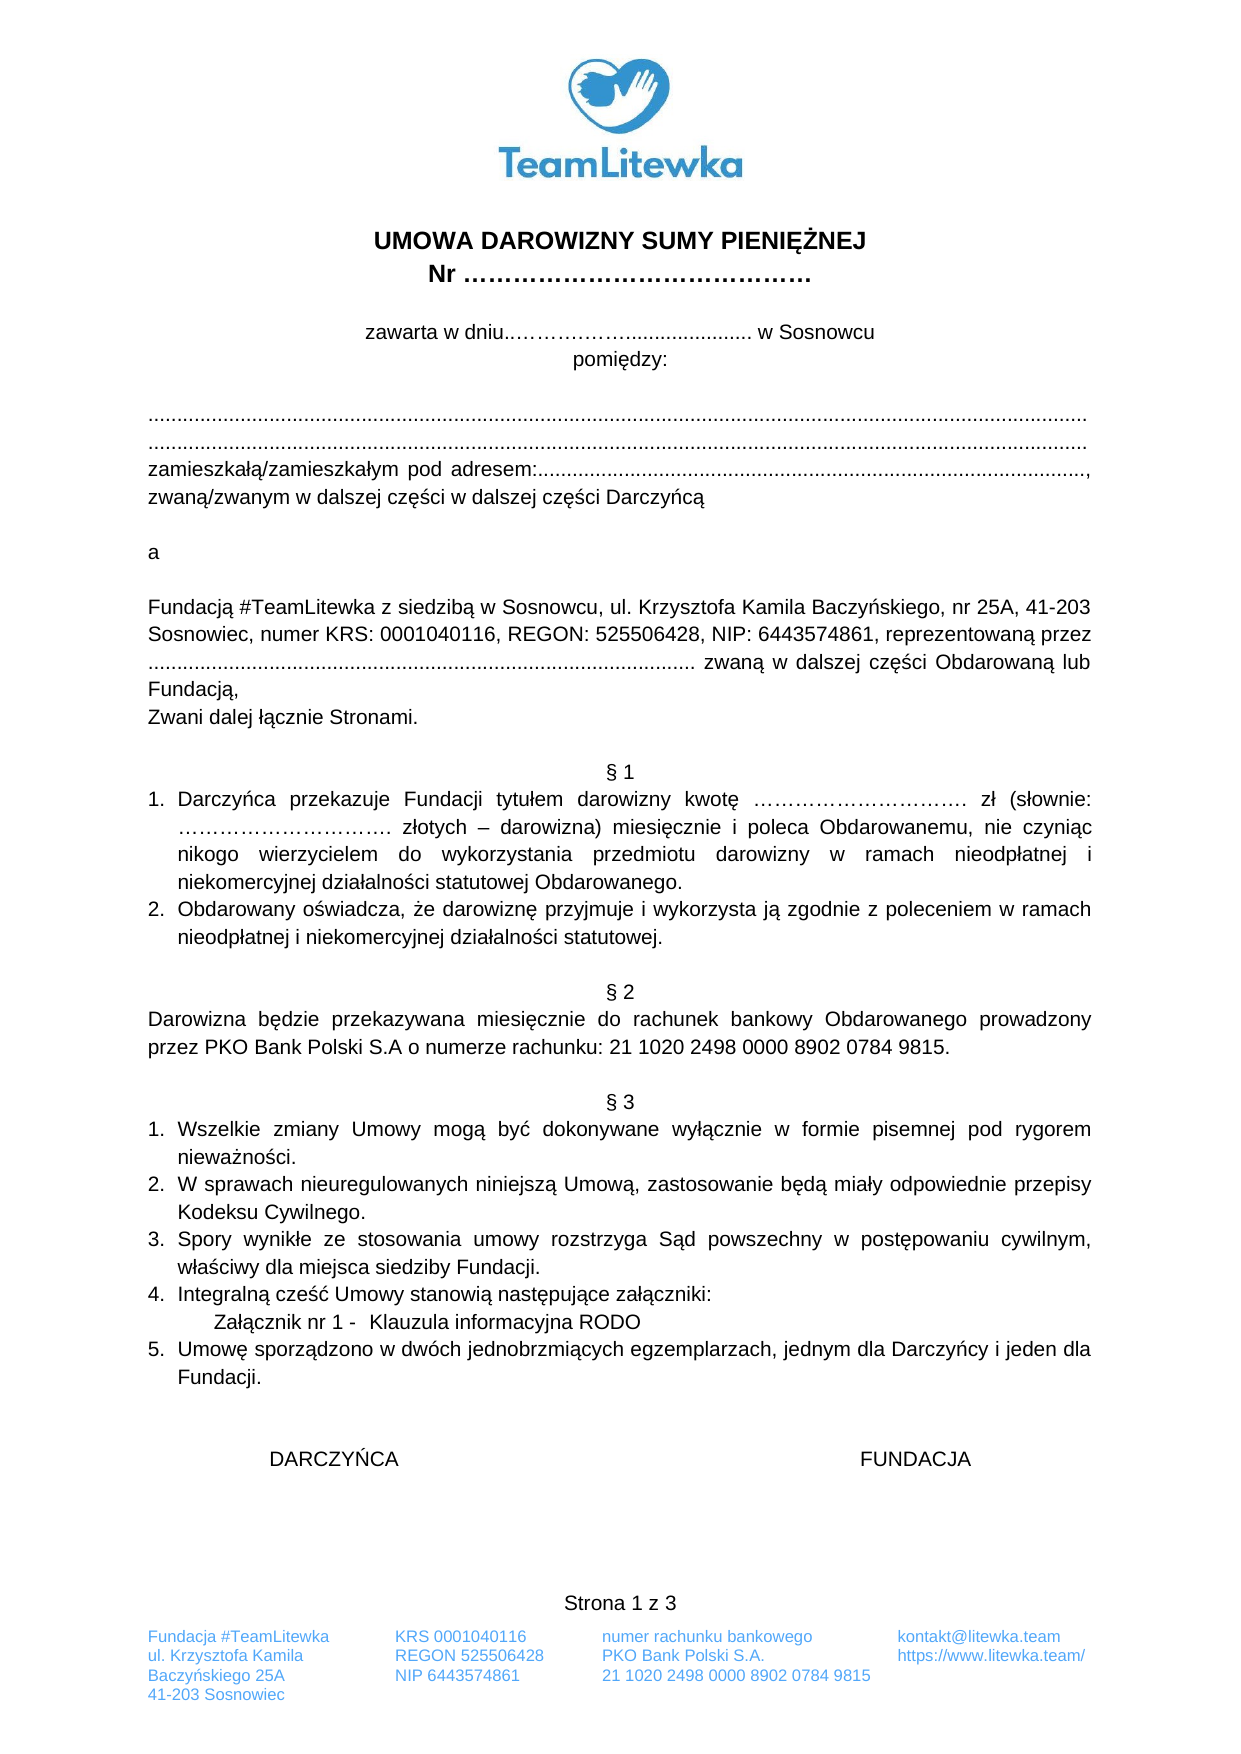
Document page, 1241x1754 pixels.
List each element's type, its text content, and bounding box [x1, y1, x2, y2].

list Umowę sporządzono w dwóch jednobrzmiących egzemplarzach, jednym dla Darczyńcy i jeden dla Fundacji. [148, 1337, 1093, 1389]
text Zwani dalej łącznie Stronami. [148, 705, 1093, 729]
text § 3 [148, 1090, 1093, 1114]
text a [148, 540, 1093, 564]
list Wszelkie zmiany Umowy mogą być dokonywane wyłącznie w formie pisemnej pod rygorem nieważności. [148, 1117, 1093, 1169]
text § 2 [148, 980, 1093, 1004]
text UMOWA DAROWIZNY SUMY PIENIĘŻNEJ [148, 226, 1093, 255]
list Integralną cześć Umowy stanowią następujące załączniki: [148, 1282, 1093, 1306]
text zawarta w dniu..……….……...................... w Sosnowcu [148, 320, 1093, 344]
list Obdarowany oświadcza, że darowiznę przyjmuje i wykorzysta ją zgodnie z poleceniem w ramach nieodpłatnej i niekomercyjnej działalności statutowej. [148, 897, 1093, 949]
list W sprawach nieuregulowanych niniejszą Umową, zastosowanie będą miały odpowiednie przepisy Kodeksu Cywilnego. [148, 1172, 1093, 1224]
text zamieszkałą/zamieszkałym pod adresem:..............................................................................................., zwaną/zwanym w dalszej części w dalszej części Darczyńcą [148, 457, 1093, 509]
text § 1 [148, 760, 1093, 784]
text DARCZYŃCA FUNDACJA [148, 1447, 1093, 1471]
list Klauzula informacyjna RODO [213, 1310, 1093, 1334]
list Darczyńca przekazuje Fundacji tytułem darowizny kwotę …………………………. zł (słownie: …………………………. złotych – darowizna) miesięcznie i poleca Obdarowanemu, nie czyniąc nikogo wierzycielem do wykorzystania przedmiotu darowizny w ramach nieodpłatnej i niekomercyjnej działalności statutowej Obdarowanego. [148, 787, 1093, 894]
picture [356, 54, 885, 181]
text Nr …………………………………… [148, 259, 1093, 288]
text ...................................................................................................................................................................................................................................................................................................................................... [148, 402, 1093, 454]
text Fundacją #TeamLitewka z siedzibą w Sosnowcu, ul. Krzysztofa Kamila Baczyńskiego, nr 25A, 41-203 Sosnowiec, numer KRS: 0001040116, REGON: 525506428, NIP: 6443574861, reprezentowaną przez ............................................................................................... zwaną w dalszej części Obdarowaną lub Fundacją, [148, 595, 1093, 701]
text pomiędzy: [148, 347, 1093, 371]
text Darowizna będzie przekazywana miesięcznie do rachunek bankowy Obdarowanego prowadzony przez PKO Bank Polski S.A o numerze rachunku: 21 1020 2498 0000 8902 0784 9815. [148, 1007, 1093, 1059]
list Spory wynikłe ze stosowania umowy rozstrzyga Sąd powszechny w postępowaniu cywilnym, właściwy dla miejsca siedziby Fundacji. [148, 1227, 1093, 1279]
